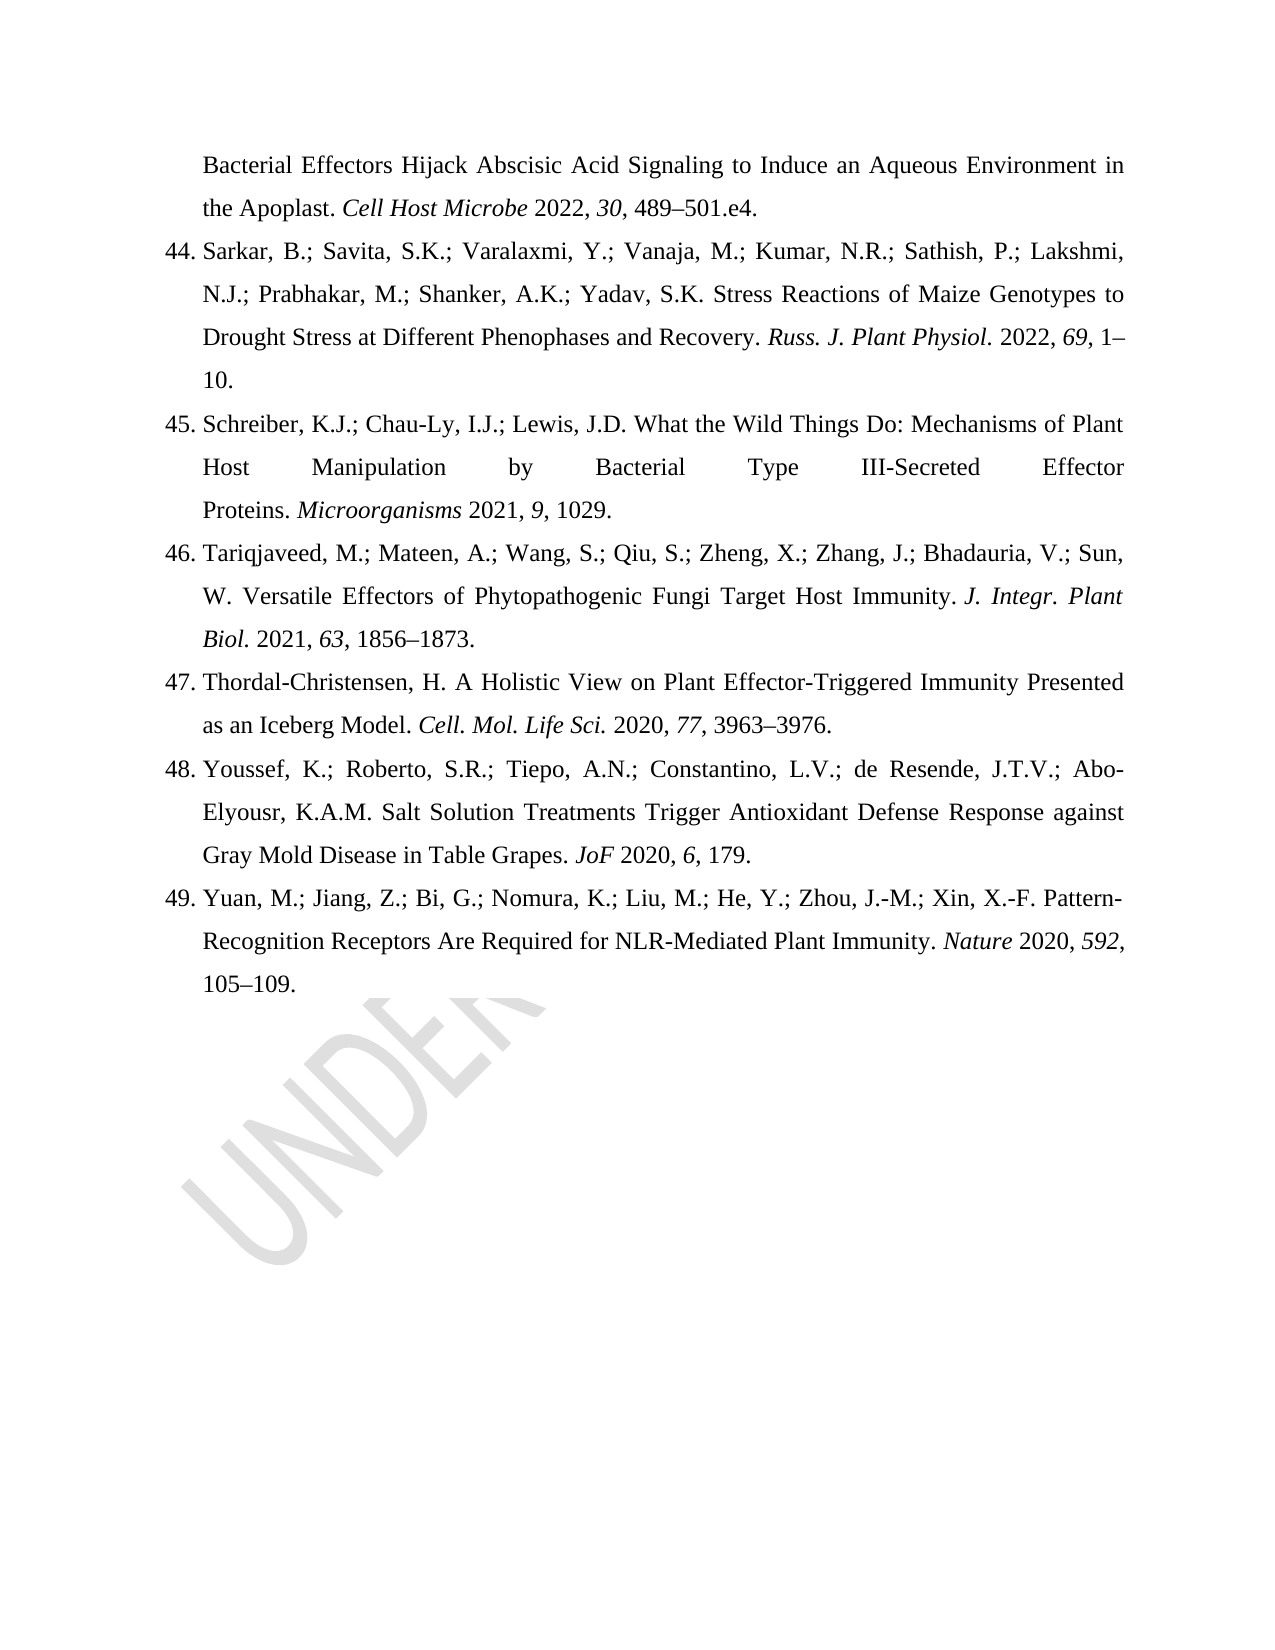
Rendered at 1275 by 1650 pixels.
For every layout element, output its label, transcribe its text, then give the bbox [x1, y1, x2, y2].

list Tariqjaveed, M.; Mateen, A.; Wang, S.; Qiu, S.; Zheng, X.; Zhang, J.; Bhadauria, V.; Sun, W. Versatile Effectors of Phytopathogenic Fungi Target Host Immunity. J. Integr. Plant Biol. 2021, 63, 1856–1873. [165, 538, 1125, 653]
list Thordal-Christensen, H. A Holistic View on Plant Effector-Triggered Immunity Presented as an Iceberg Model. Cell. Mol. Life Sci. 2020, 77, 3963–3976. [165, 667, 1125, 739]
list Schreiber, K.J.; Chau-Ly, I.J.; Lewis, J.D. What the Wild Things Do: Mechanisms of Plant Host Manipulation by Bacterial Type III-Secreted Effector Proteins. Microorganisms 2021, 9, 1029. [165, 409, 1125, 524]
list Sarkar, B.; Savita, S.K.; Varalaxmi, Y.; Vanaja, M.; Kumar, N.R.; Sathish, P.; Lakshmi, N.J.; Prabhakar, M.; Shanker, A.K.; Yadav, S.K. Stress Reactions of Maize Genotypes to Drought Stress at Different Phenophases and Recovery. Russ. J. Plant Physiol. 2022, 69, 1–10. [165, 236, 1125, 394]
list Youssef, K.; Roberto, S.R.; Tiepo, A.N.; Constantino, L.V.; de Resende, J.T.V.; Abo-Elyousr, K.A.M. Salt Solution Treatments Trigger Antioxidant Defense Response against Gray Mold Disease in Table Grapes. JoF 2020, 6, 179. [165, 754, 1125, 869]
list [165, 150, 1125, 222]
list Yuan, M.; Jiang, Z.; Bi, G.; Nomura, K.; Liu, M.; He, Y.; Zhou, J.-M.; Xin, X.-F. Pattern-Recognition Receptors Are Required for NLR-Mediated Plant Immunity. Nature 2020, 592, 105–109. [165, 883, 1125, 998]
